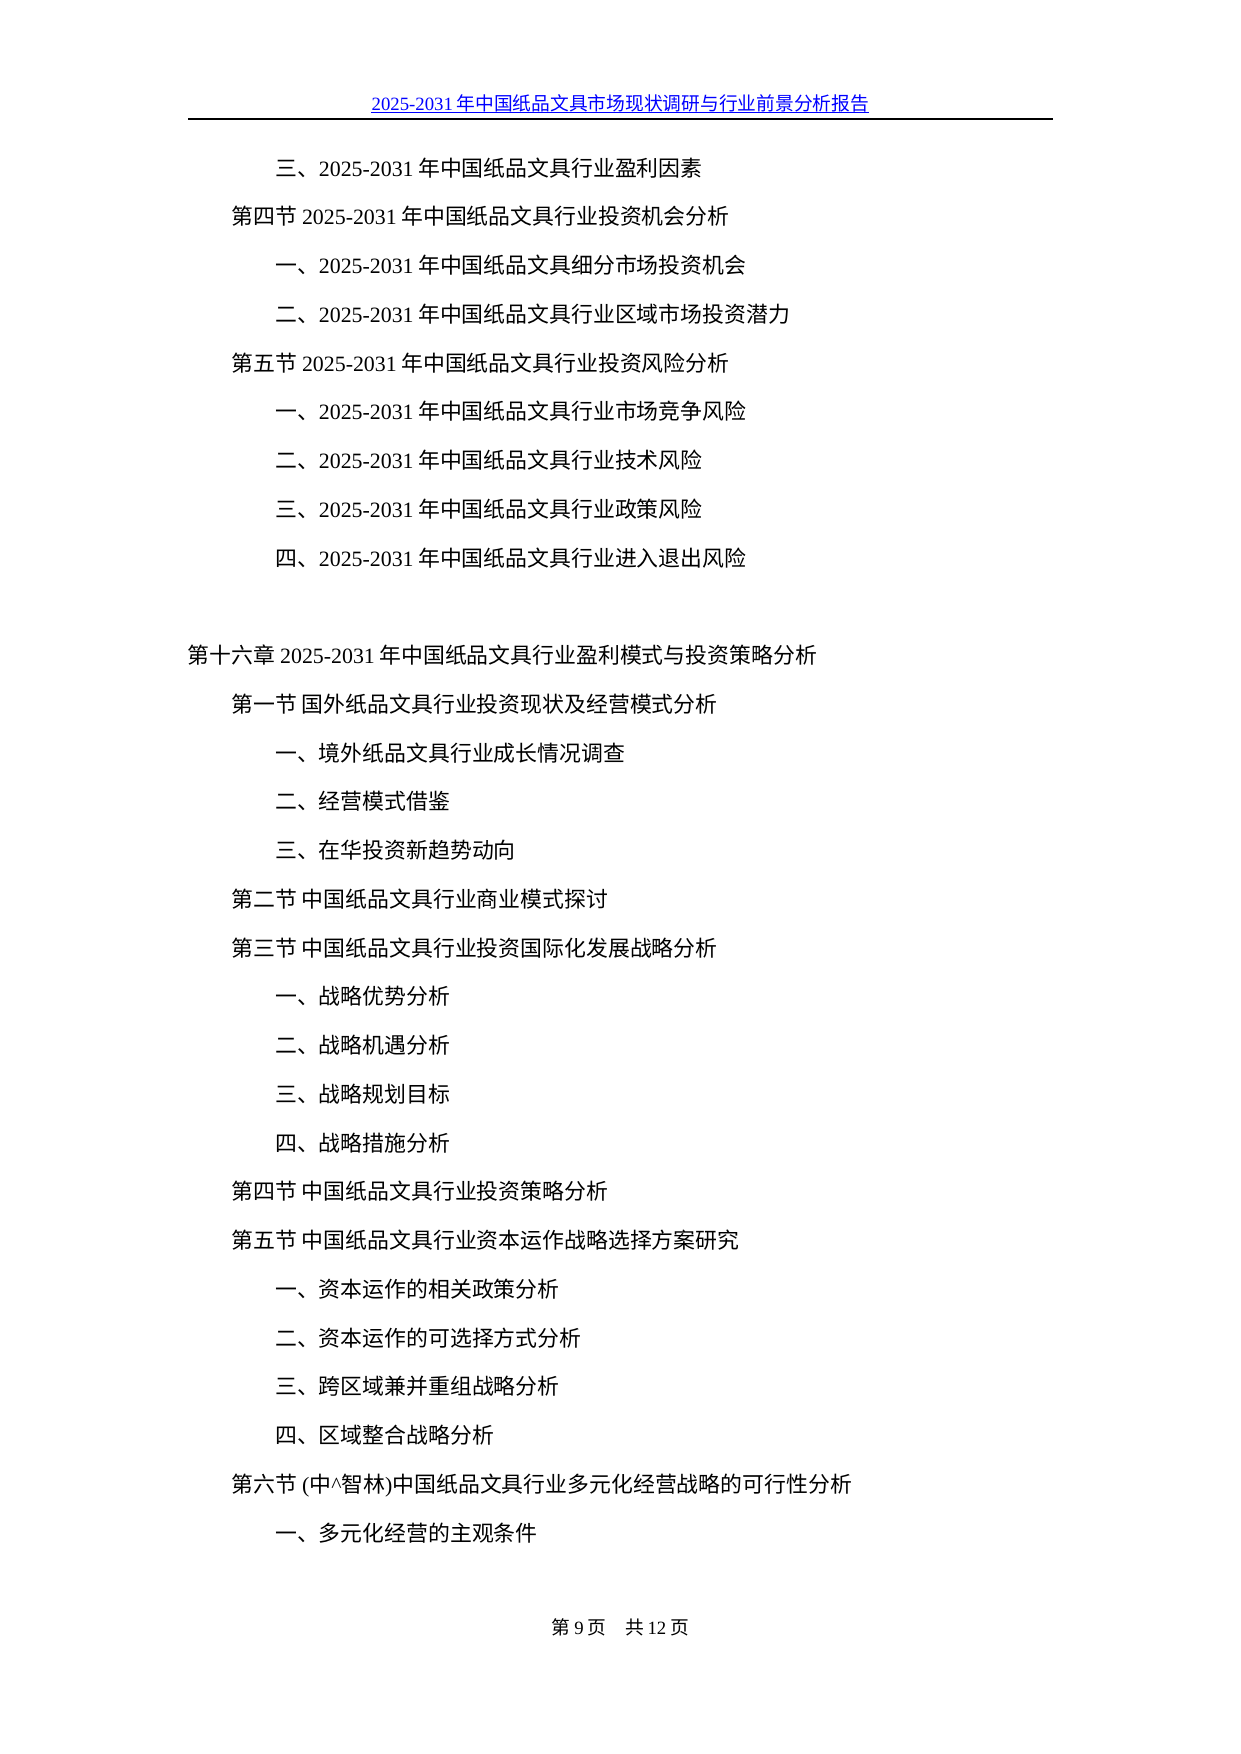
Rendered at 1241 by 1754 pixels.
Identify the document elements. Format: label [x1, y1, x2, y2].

text [187, 150, 1053, 1548]
